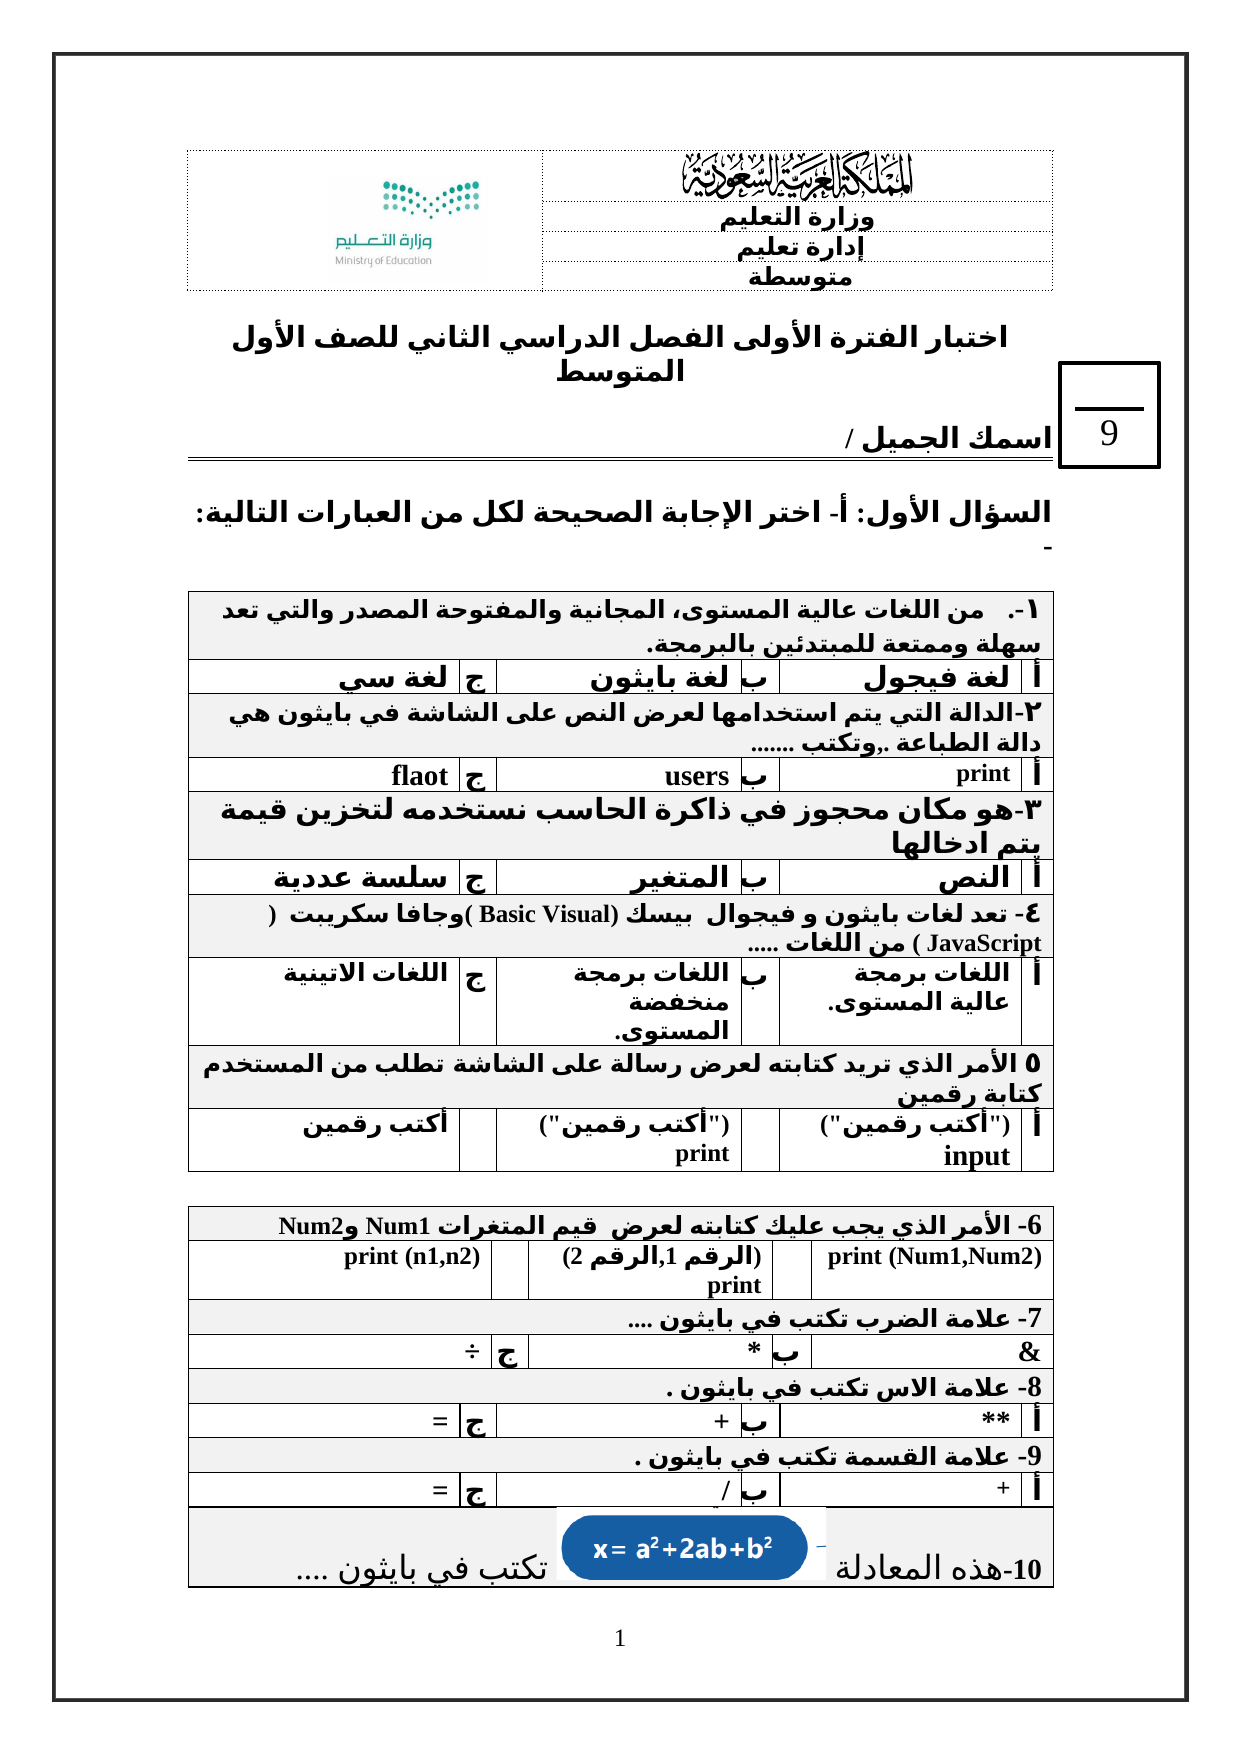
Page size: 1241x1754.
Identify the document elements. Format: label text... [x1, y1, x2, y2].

picture [556, 1507, 827, 1580]
table_cell ٥ الأمر الذي تريد كتابته لعرض رسالة على الشاشة تطلب من المستخدم كتابة رقمين [189, 1046, 1053, 1108]
table_cell / [497, 1473, 741, 1506]
table_cell ج [460, 860, 496, 894]
table_cell ** [781, 1404, 1021, 1437]
table_cell وزارة التعليم [542, 201, 1053, 231]
table_cell ب [742, 660, 779, 693]
table_cell أكتب رقمين [189, 1109, 459, 1171]
table_cell ج [461, 1404, 496, 1437]
table_cell ب [742, 860, 779, 894]
table_cell اللغات برمجة عالية المستوى. [780, 958, 1021, 1044]
table_cell [742, 1109, 779, 1171]
table_cell & [812, 1335, 1053, 1368]
table_cell سلسة عددية [189, 860, 459, 894]
table_cell (Num1,Num2) print [812, 1241, 1053, 1299]
table_cell ب [742, 1404, 779, 1437]
table_cell print [780, 758, 1021, 791]
table_cell ب [742, 958, 779, 1044]
table_cell أ [1022, 1109, 1053, 1171]
table_cell = [189, 1473, 459, 1506]
table_cell flaot [189, 758, 459, 791]
table_cell ج [492, 1335, 528, 1368]
table_header 6- الأمر الذي يجب عليك كتابته لعرض قيم المتغرات Num1 وNum2 [189, 1207, 1053, 1240]
table_cell 10-هذه المعادلة تكتب في بايثون .... [189, 1508, 1053, 1586]
table_cell users [497, 758, 741, 791]
table_cell + [497, 1404, 741, 1437]
table_cell ٣-هو مكان محجوز في ذاكرة الحاسب نستخدمه لتخزين قيمة يتم ادخالها [189, 792, 1053, 859]
table_cell ج [460, 660, 496, 693]
table_cell + [781, 1473, 1021, 1506]
table_cell متوسطة [542, 261, 1053, 290]
text اختبار الفترة الأولى الفصل الدراسي الثاني للصف الأول المتوسط [187, 320, 1053, 387]
table_cell لغة سي [189, 660, 459, 693]
table_cell 8- علامة الاس تكتب في بايثون . [189, 1369, 1053, 1403]
table_cell لغة بايثون [497, 660, 741, 693]
table_cell ج [460, 958, 496, 1044]
table_cell إدارة تعليم [542, 231, 1053, 261]
table_cell اللغات برمجة منخفضة المستوى. [497, 958, 741, 1044]
table_header [542, 150, 865, 201]
table_cell ("أكتب رقمين") print [497, 1109, 741, 1171]
table_cell أ [1022, 860, 1053, 894]
table_cell 7- علامة الضرب تكتب في بايثون .... [189, 1300, 1053, 1333]
table_cell ب [742, 1473, 779, 1506]
table_cell ÷ [189, 1335, 491, 1368]
table_cell (الرقم 1,الرقم 2) print [529, 1241, 772, 1299]
table_cell أ [1022, 758, 1053, 791]
table_cell ٤- تعد لغات بايثون و فيجوال بيسك (Basic Visual )وجافا سكريبت (JavaScript ) من اللغات ..... [189, 895, 1053, 957]
table_cell ٢-الدالة التي يتم استخدامها لعرض النص على الشاشة في بايثون هي دالة الطباعة .,وتكتب ....... [189, 694, 1053, 757]
table_cell أ [1022, 1404, 1053, 1437]
table_cell [773, 1241, 811, 1299]
table_cell المتغير [497, 860, 741, 894]
table_cell = [189, 1404, 459, 1437]
table_cell * [529, 1335, 772, 1368]
table_cell ("أكتب رقمين") input [780, 1109, 1021, 1171]
table_cell ب [773, 1335, 811, 1368]
table_cell ب [742, 758, 779, 791]
table_header ١-. من اللغات عالية المستوى، المجانية والمفتوحة المصدر والتي تعد سهلة وممتعة للمبتدئين بالبرمجة. [189, 592, 1053, 659]
table_cell النص [780, 860, 1021, 894]
table_cell اللغات الاتينية [189, 958, 459, 1044]
table_cell [460, 1109, 496, 1171]
table_cell 9- علامة القسمة تكتب في بايثون . [189, 1438, 1053, 1472]
text السؤال الأول: أ- اختر الإجابة الصحيحة لكل من العبارات التالية: - [187, 495, 1053, 562]
table_cell لغة فيجول [780, 660, 1021, 693]
table_cell أ [1022, 958, 1053, 1044]
table_cell (n1,n2) print [189, 1241, 491, 1299]
table_cell أ [1022, 660, 1053, 693]
table_cell ج [460, 758, 496, 791]
table_cell ج [461, 1473, 496, 1506]
table_cell أ [1022, 1473, 1053, 1506]
text اسمك الجميل / [187, 421, 1053, 461]
table_cell [492, 1241, 528, 1299]
table_header [188, 150, 542, 290]
table_header [807, 150, 1053, 201]
